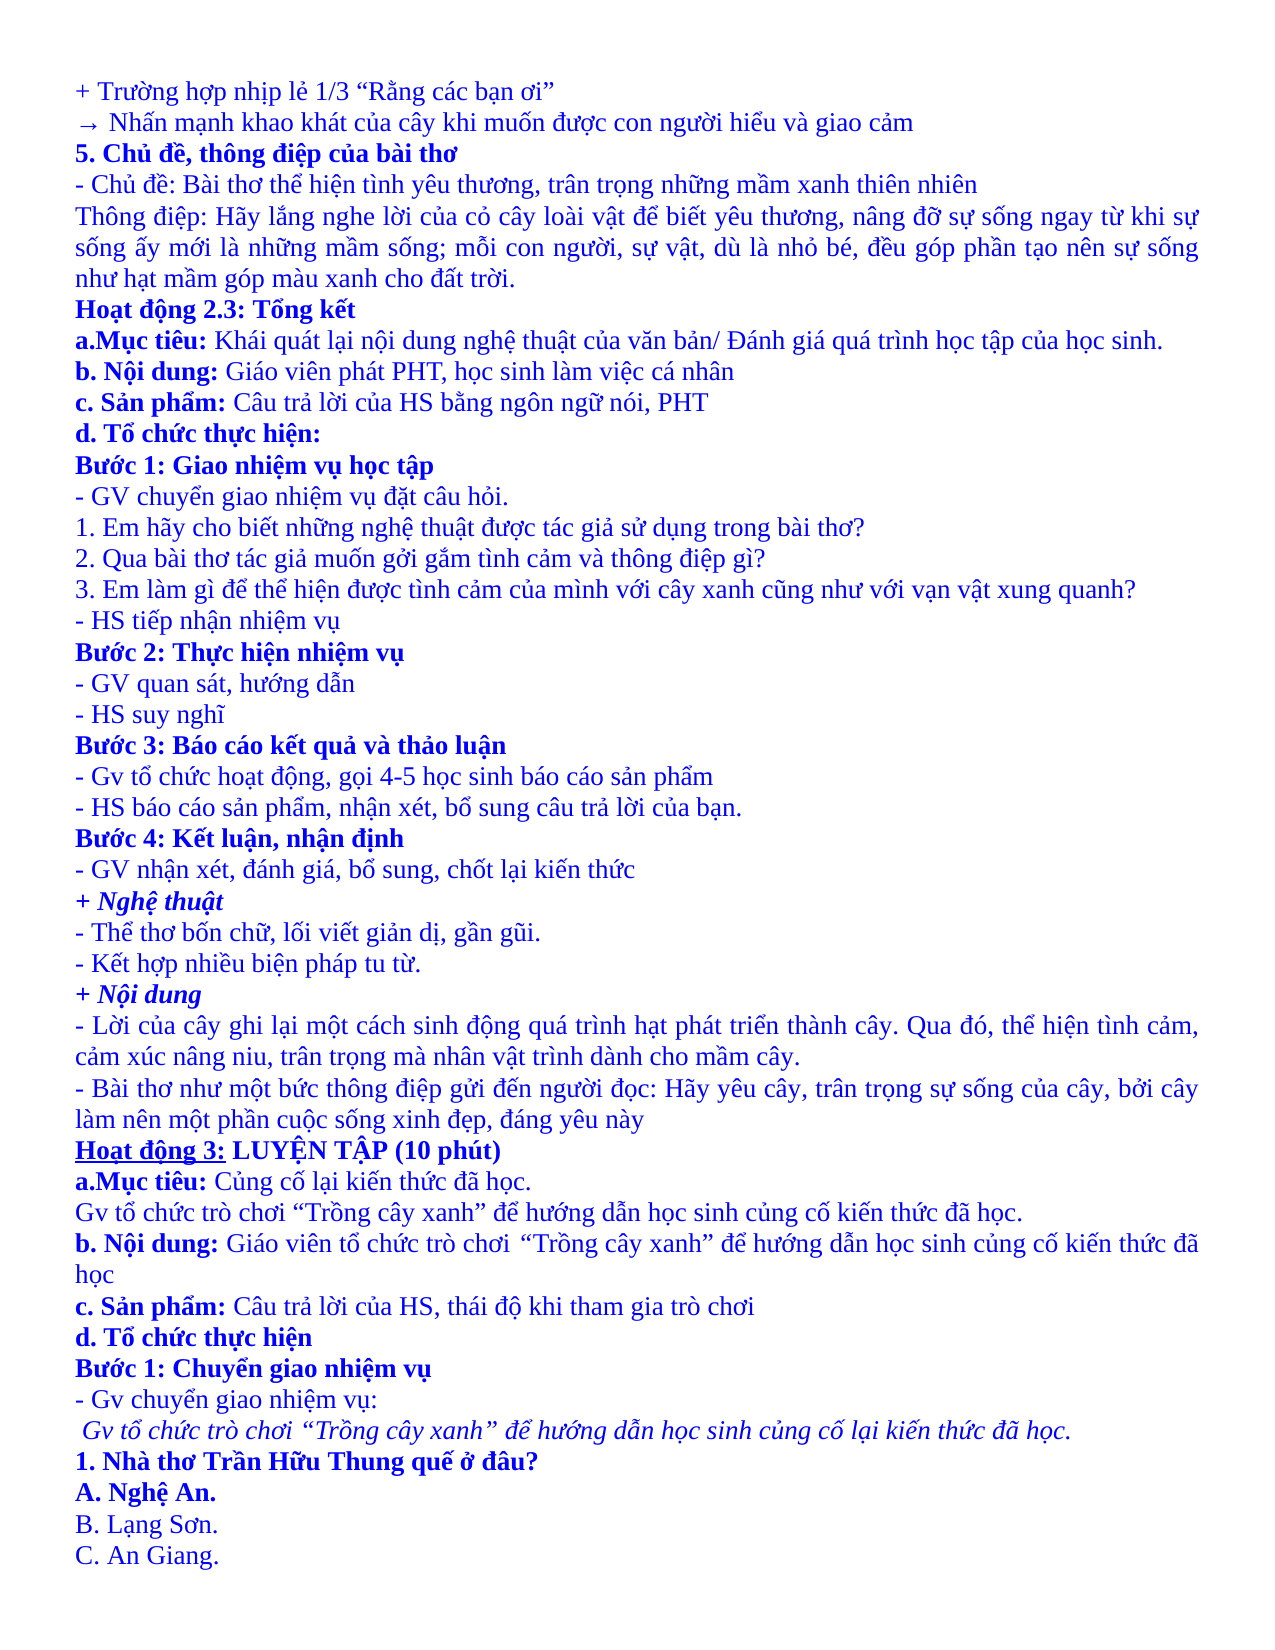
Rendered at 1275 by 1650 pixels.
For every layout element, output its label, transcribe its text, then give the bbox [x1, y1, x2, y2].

text 5. Chủ đề, thông điệp của bài thơ [75, 137, 1200, 168]
text - Lời của cây ghi lại một cách sinh động quá trình hạt phát triển thành cây. Qua đó, thể hiện tình cảm, cảm xúc nâng niu, trân trọng mà nhân vật trình dành cho mầm cây. [75, 1009, 1200, 1072]
text - Kết hợp nhiều biện pháp tu từ. [75, 947, 1200, 978]
text - Thể thơ bốn chữ, lối viết giản dị, gần gũi. [75, 916, 1200, 947]
text Hoạt động 3: LUYỆN TẬP (10 phút) [75, 1134, 1200, 1165]
text → Nhấn mạnh khao khát của cây khi muốn được con người hiểu và giao cảm [75, 106, 1200, 137]
text Bước 1: Giao nhiệm vụ học tập [75, 449, 1200, 480]
text Hoạt động 2.3: Tổng kết [75, 293, 1200, 324]
text Gv tổ chức trò chơi “Trồng cây xanh” để hướng dẫn học sinh củng cố lại kiến thức đã học. [75, 1414, 1200, 1445]
text Thông điệp: Hãy lắng nghe lời của cỏ cây loài vật để biết yêu thương, nâng đỡ sự sống ngay từ khi sự sống ấy mới là những mầm sống; mỗi con người, sự vật, dù là nhỏ bé, đều góp phần tạo nên sự sống như hạt mầm góp màu xanh cho đất trời. [75, 199, 1200, 293]
text + Trường hợp nhịp lẻ 1/3 “Rằng các bạn ơi” [75, 75, 1200, 106]
text Bước 2: Thực hiện nhiệm vụ [75, 636, 1200, 667]
text + Nghệ thuật [75, 885, 1200, 916]
text - Chủ đề: Bài thơ thể hiện tình yêu thương, trân trọng những mầm xanh thiên nhiên [75, 168, 1200, 199]
text 1. Em hãy cho biết những nghệ thuật được tác giả sử dụng trong bài thơ? [75, 511, 1200, 542]
text Bước 4: Kết luận, nhận định [75, 822, 1200, 854]
text - Gv chuyển giao nhiệm vụ: [75, 1383, 1200, 1414]
text d. Tổ chức thực hiện: [75, 418, 1200, 449]
text - HS suy nghĩ [75, 698, 1200, 729]
text B. Lạng Sơn. [75, 1508, 1200, 1539]
text Gv tổ chức trò chơi “Trồng cây xanh” để hướng dẫn học sinh củng cố kiến thức đã học. [75, 1196, 1200, 1227]
text 3. Em làm gì để thể hiện được tình cảm của mình với cây xanh cũng như với vạn vật xung quanh? [75, 573, 1200, 604]
text 1. Nhà thơ Trần Hữu Thung quế ở đâu? [75, 1445, 1200, 1477]
text + Nội dung [75, 978, 1200, 1009]
text Bước 1: Chuyển giao nhiệm vụ [75, 1352, 1200, 1383]
text C. An Giang. [75, 1539, 1200, 1570]
text b. Nội dung: Giáo viên phát PHT, học sinh làm việc cá nhân [75, 355, 1200, 386]
text b. Nội dung: Giáo viên tổ chức trò chơi “Trồng cây xanh” để hướng dẫn học sinh củng cố kiến thức đã học [75, 1227, 1200, 1290]
text - Bài thơ như một bức thông điệp gửi đến người đọc: Hãy yêu cây, trân trọng sự sống của cây, bởi cây làm nên một phần cuộc sống xinh đẹp, đáng yêu này [75, 1072, 1200, 1134]
text c. Sản phẩm: Câu trả lời của HS bằng ngôn ngữ nói, PHT [75, 386, 1200, 418]
text a.Mục tiêu: Củng cố lại kiến thức đã học. [75, 1165, 1200, 1196]
text c. Sản phẩm: Câu trả lời của HS, thái độ khi tham gia trò chơi [75, 1290, 1200, 1321]
text - GV chuyển giao nhiệm vụ đặt câu hỏi. [75, 480, 1200, 511]
text - HS báo cáo sản phẩm, nhận xét, bổ sung câu trả lời của bạn. [75, 791, 1200, 822]
text - GV quan sát, hướng dẫn [75, 667, 1200, 698]
text - HS tiếp nhận nhiệm vụ [75, 604, 1200, 636]
text - GV nhận xét, đánh giá, bổ sung, chốt lại kiến thức [75, 854, 1200, 885]
text a.Mục tiêu: Khái quát lại nội dung nghệ thuật của văn bản/ Đánh giá quá trình học tập của học sinh. [75, 324, 1200, 355]
text A. Nghệ An. [75, 1477, 1200, 1508]
text - Gv tổ chức hoạt động, gọi 4-5 học sinh báo cáo sản phẩm [75, 760, 1200, 791]
text 2. Qua bài thơ tác giả muốn gởi gắm tình cảm và thông điệp gì? [75, 542, 1200, 573]
text Bước 3: Báo cáo kết quả và thảo luận [75, 729, 1200, 760]
text d. Tổ chức thực hiện [75, 1321, 1200, 1352]
